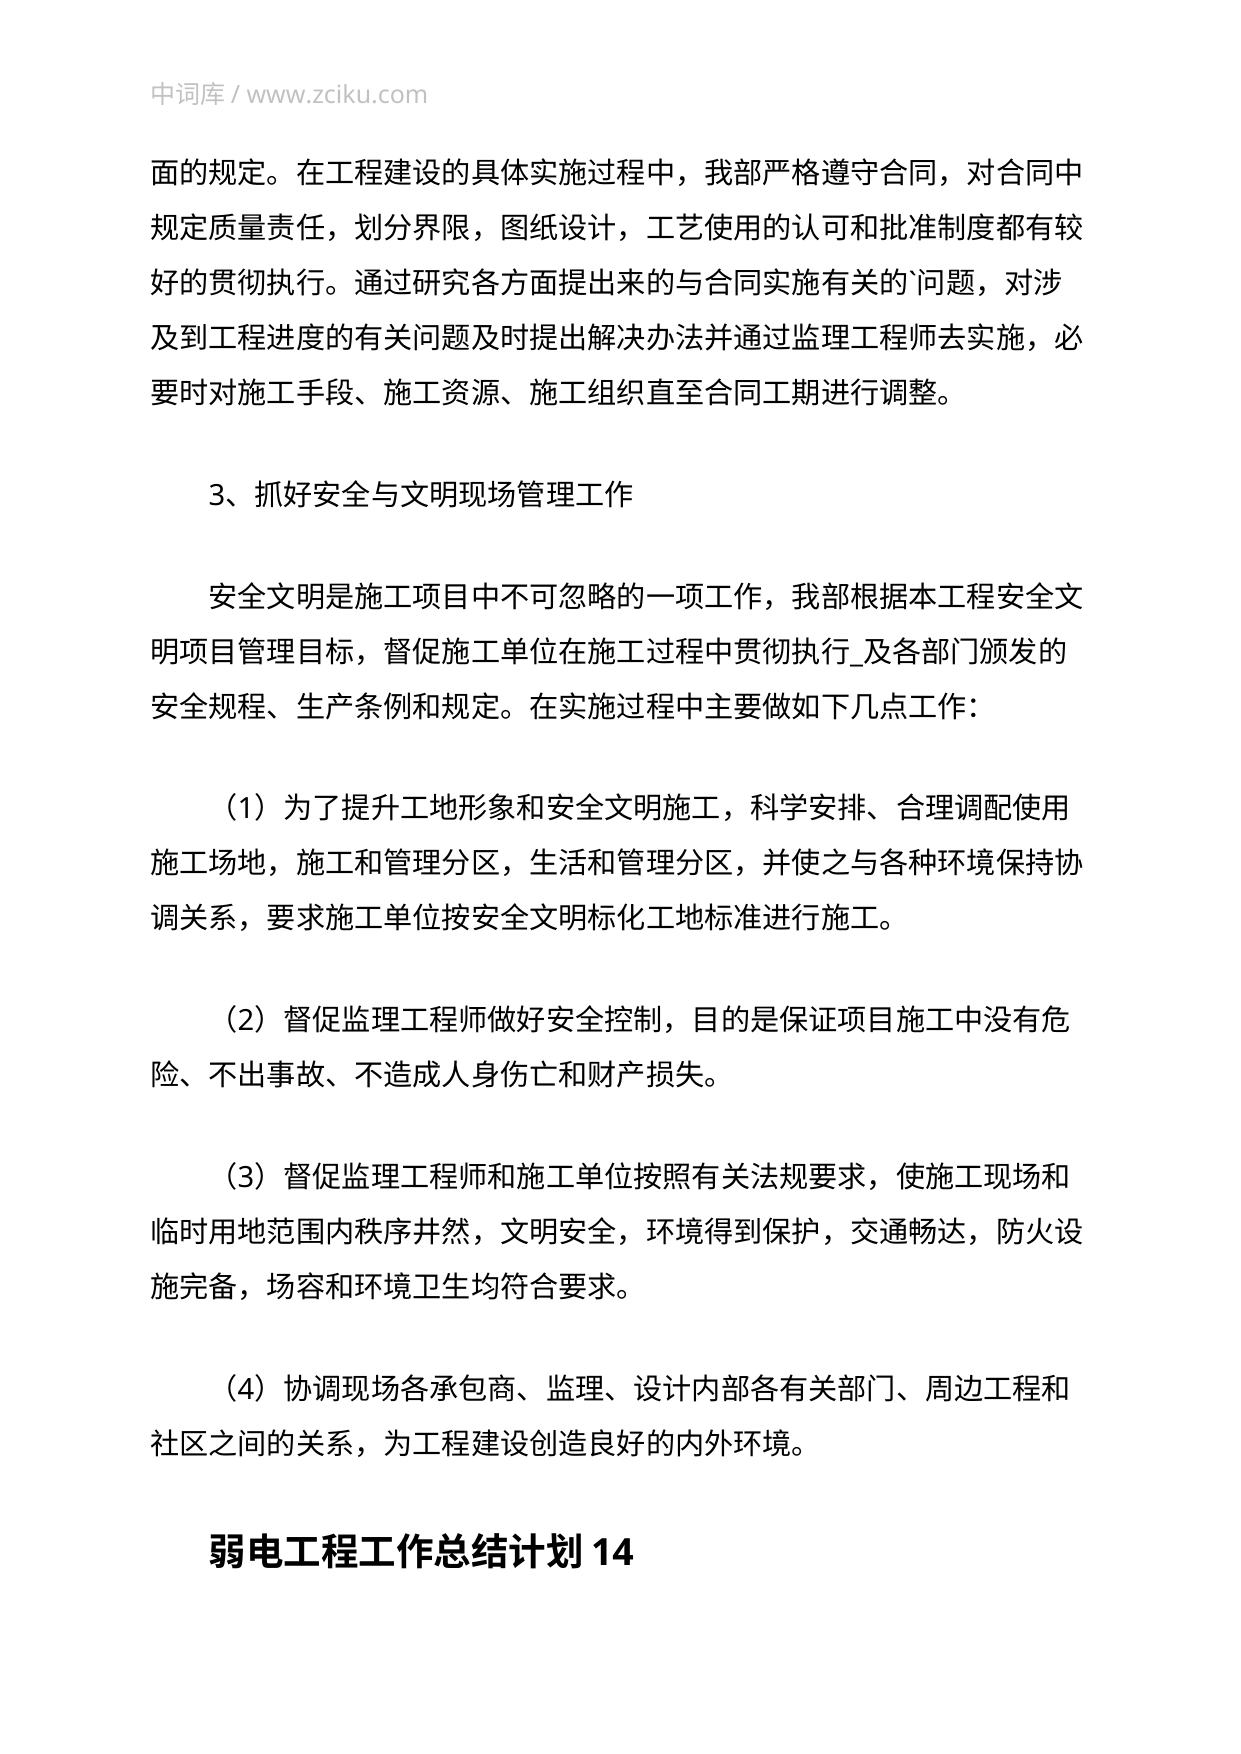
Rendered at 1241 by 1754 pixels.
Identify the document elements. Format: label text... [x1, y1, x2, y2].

text （1）为了提升工地形象和安全文明施工，科学安排、合理调配使用施工场地，施工和管理分区，生活和管理分区，并使之与各种环境保持协调关系，要求施工单位按安全文明标化工地标准进行施工。 [150, 785, 1090, 937]
text （3）督促监理工程师和施工单位按照有关法规要求，使施工现场和临时用地范围内秩序井然，文明安全，环境得到保护，交通畅达，防火设施完备，场容和环境卫生均符合要求。 [150, 1153, 1090, 1306]
text （4）协调现场各承包商、监理、设计内部各有关部门、周边工程和社区之间的关系，为工程建设创造良好的内外环境。 [150, 1365, 1090, 1462]
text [150, 150, 1090, 412]
text （2）督促监理工程师做好安全控制，目的是保证项目施工中没有危险、不出事故、不造成人身伤亡和财产损失。 [150, 997, 1090, 1094]
text 弱电工程工作总结计划14 [150, 1522, 1090, 1576]
text 3、抓好安全与文明现场管理工作 [150, 471, 1090, 514]
text 安全文明是施工项目中不可忽略的一项工作，我部根据本工程安全文明项目管理目标，督促施工单位在施工过程中贯彻执行_及各部门颁发的安全规程、生产条例和规定。在实施过程中主要做如下几点工作： [150, 573, 1090, 726]
